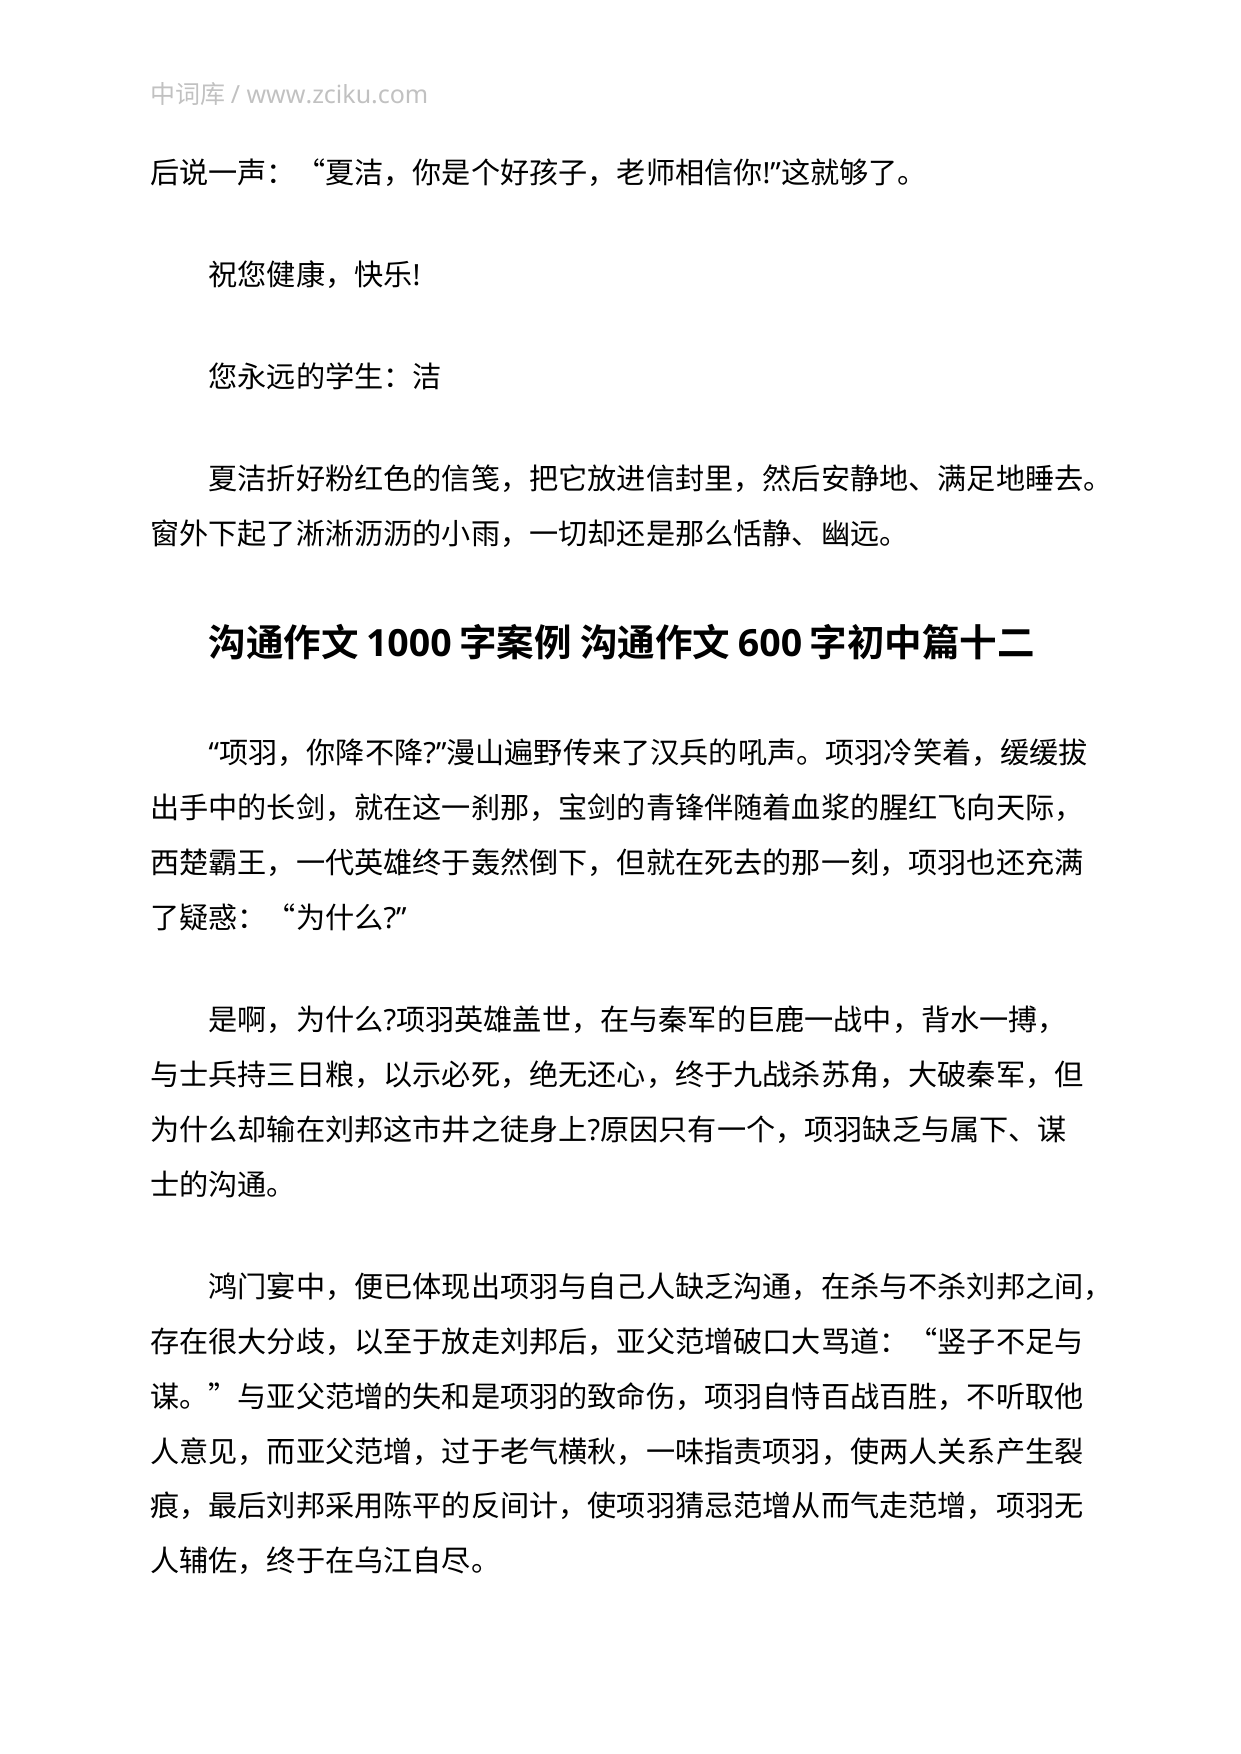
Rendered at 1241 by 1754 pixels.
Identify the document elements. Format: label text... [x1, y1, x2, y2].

text “项羽，你降不降?”漫山遍野传来了汉兵的吼声。项羽冷笑着，缓缓拔出手中的长剑，就在这一刹那，宝剑的青锋伴随着血浆的腥红飞向天际，西楚霸王，一代英雄终于轰然倒下，但就在死去的那一刻，项羽也还充满了疑惑：“为什么?” [150, 730, 1090, 937]
text 祝您健康，快乐! [150, 252, 1090, 294]
text 是啊，为什么?项羽英雄盖世，在与秦军的巨鹿一战中，背水一搏，与士兵持三日粮，以示必死，绝无还心，终于九战杀苏角，大破秦军，但为什么却输在刘邦这市井之徒身上?原因只有一个，项羽缺乏与属下、谋士的沟通。 [150, 997, 1090, 1204]
text 鸿门宴中，便已体现出项羽与自己人缺乏沟通，在杀与不杀刘邦之间，存在很大分歧，以至于放走刘邦后，亚父范增破口大骂道：“竖子不足与谋。”与亚父范增的失和是项羽的致命伤，项羽自恃百战百胜，不听取他人意见，而亚父范增，过于老气横秋，一味指责项羽，使两人关系产生裂痕，最后刘邦采用陈平的反间计，使项羽猜忌范增从而气走范增，项羽无人辅佐，终于在乌江自尽。 [150, 1263, 1090, 1580]
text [150, 150, 1090, 192]
text 沟通作文1000字案例 沟通作文600字初中篇十二 [150, 612, 1090, 667]
text 您永远的学生：洁 [150, 354, 1090, 396]
text 夏洁折好粉红色的信笺，把它放进信封里，然后安静地、满足地睡去。窗外下起了淅淅沥沥的小雨，一切却还是那么恬静、幽远。 [150, 456, 1090, 553]
